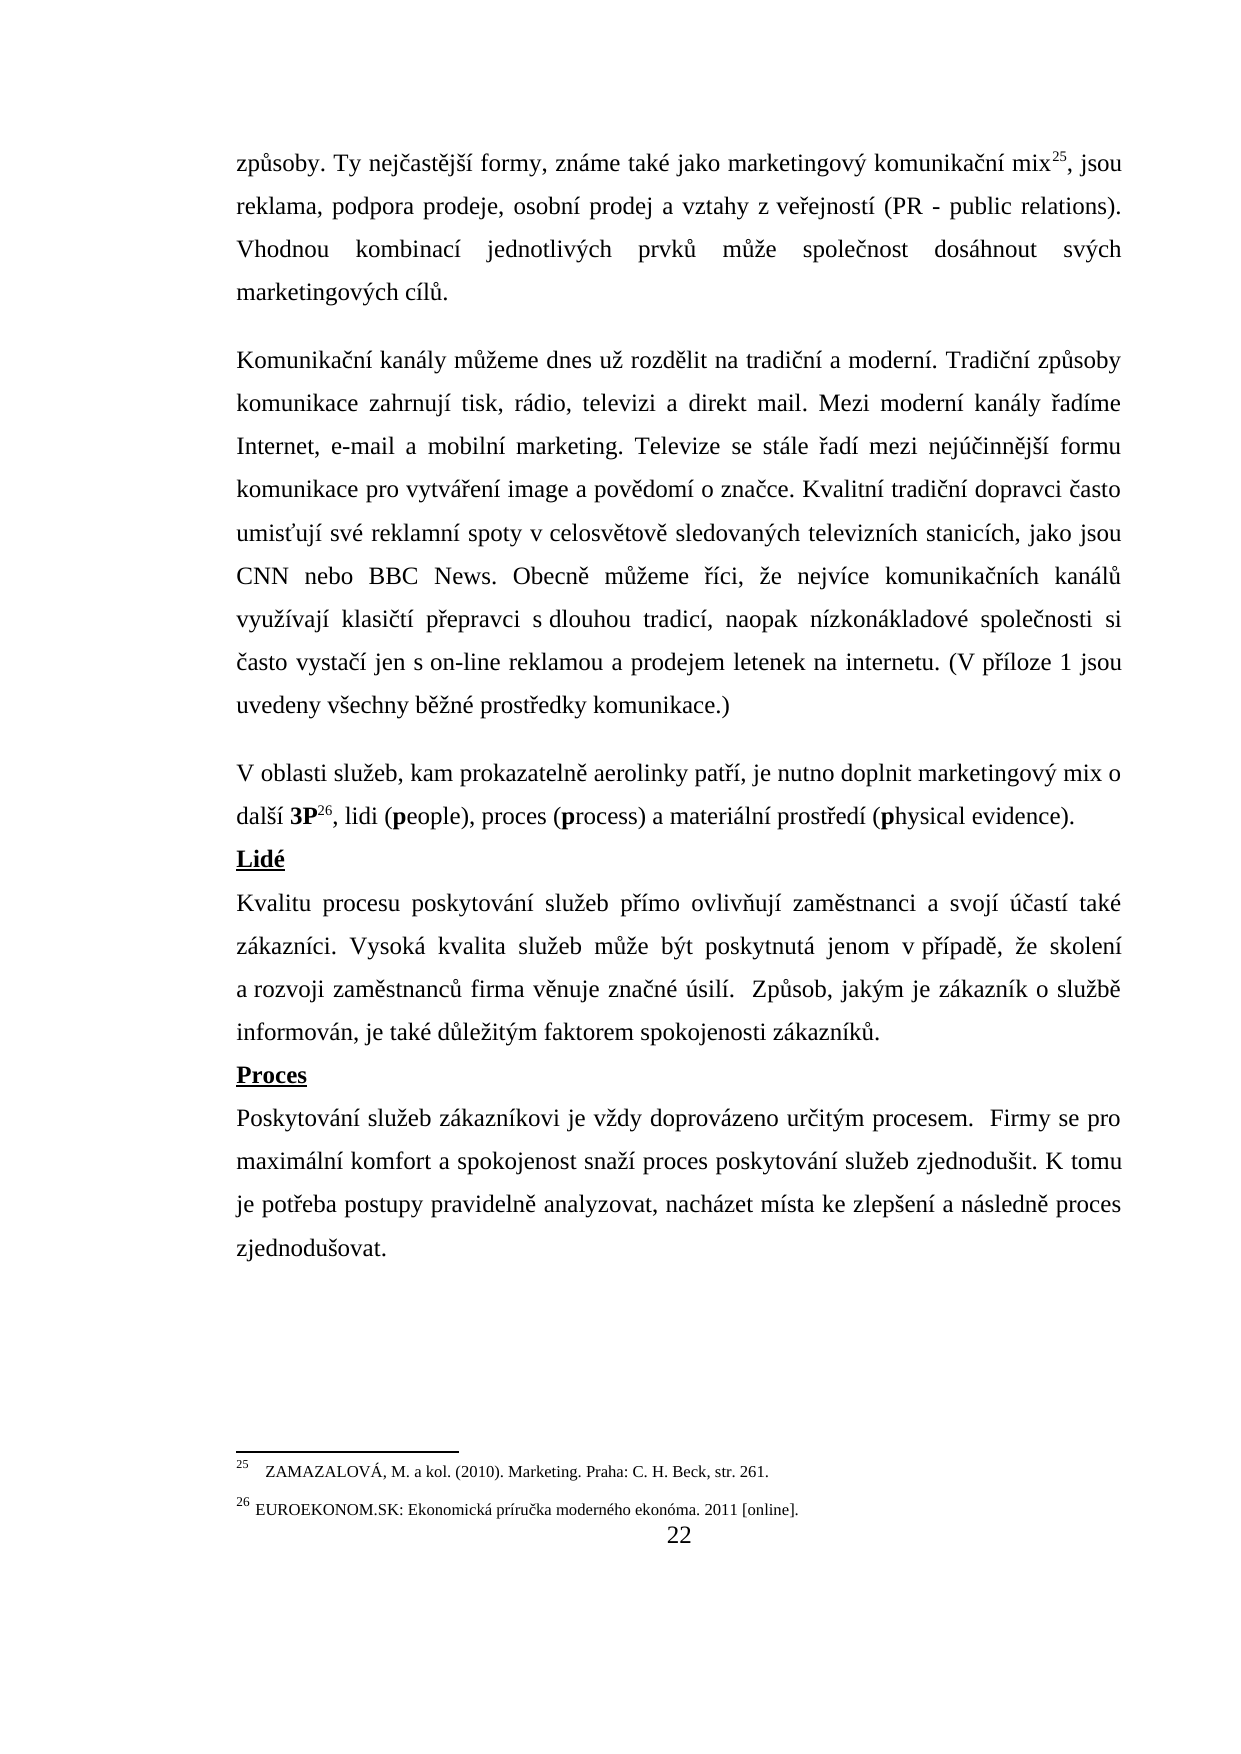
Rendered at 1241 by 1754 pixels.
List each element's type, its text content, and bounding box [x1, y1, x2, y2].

text Kvalitu procesu poskytování služeb přímo ovlivňují zaměstnanci a svojí účastí také zákazníci. Vysoká kvalita služeb může být poskytnutá jenom v případě, že skolení a rozvoji zaměstnanců firma věnuje značné úsilí. Způsob, jakým je zákazník o službě informován, je také důležitým faktorem spokojenosti zákazníků. [236, 888, 1122, 1046]
text Komunikační kanály můžeme dnes už rozdělit na tradiční a moderní. Tradiční způsoby komunikace zahrnují tisk, rádio, televizi a direkt mail. Mezi moderní kanály řadíme Internet, e-mail a mobilní marketing. Televize se stále řadí mezi nejúčinnější formu komunikace pro vytváření image a povědomí o značce. Kvalitní tradiční dopravci často umisťují své reklamní spoty v celosvětově sledovaných televizních stanicích, jako jsou CNN nebo BBC News. Obecně můžeme říci, že nejvíce komunikačních kanálů využívají klasičtí přepravci s dlouhou tradicí, naopak nízkonákladové společnosti si často vystačí jen s on-line reklamou a prodejem letenek na internetu. (V příloze 1 jsou uvedeny všechny běžné prostředky komunikace.) [236, 345, 1122, 719]
text Poskytování služeb zákazníkovi je vždy doprovázeno určitým procesem. Firmy se pro maximální komfort a spokojenost snaží proces poskytování služeb zjednodušit. K tomu je potřeba postupy pravidelně analyzovat, nacházet místa ke zlepšení a následně proces zjednodušovat. [236, 1103, 1122, 1261]
text Proces [236, 1060, 1122, 1089]
text Lidé [236, 844, 1122, 873]
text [236, 148, 1122, 306]
text V oblasti služeb, kam prokazatelně aerolinky patří, je nutno doplnit marketingový mix o další 3P, lidi (people), proces (process) a materiální prostředí (physical evidence). [236, 758, 1122, 830]
